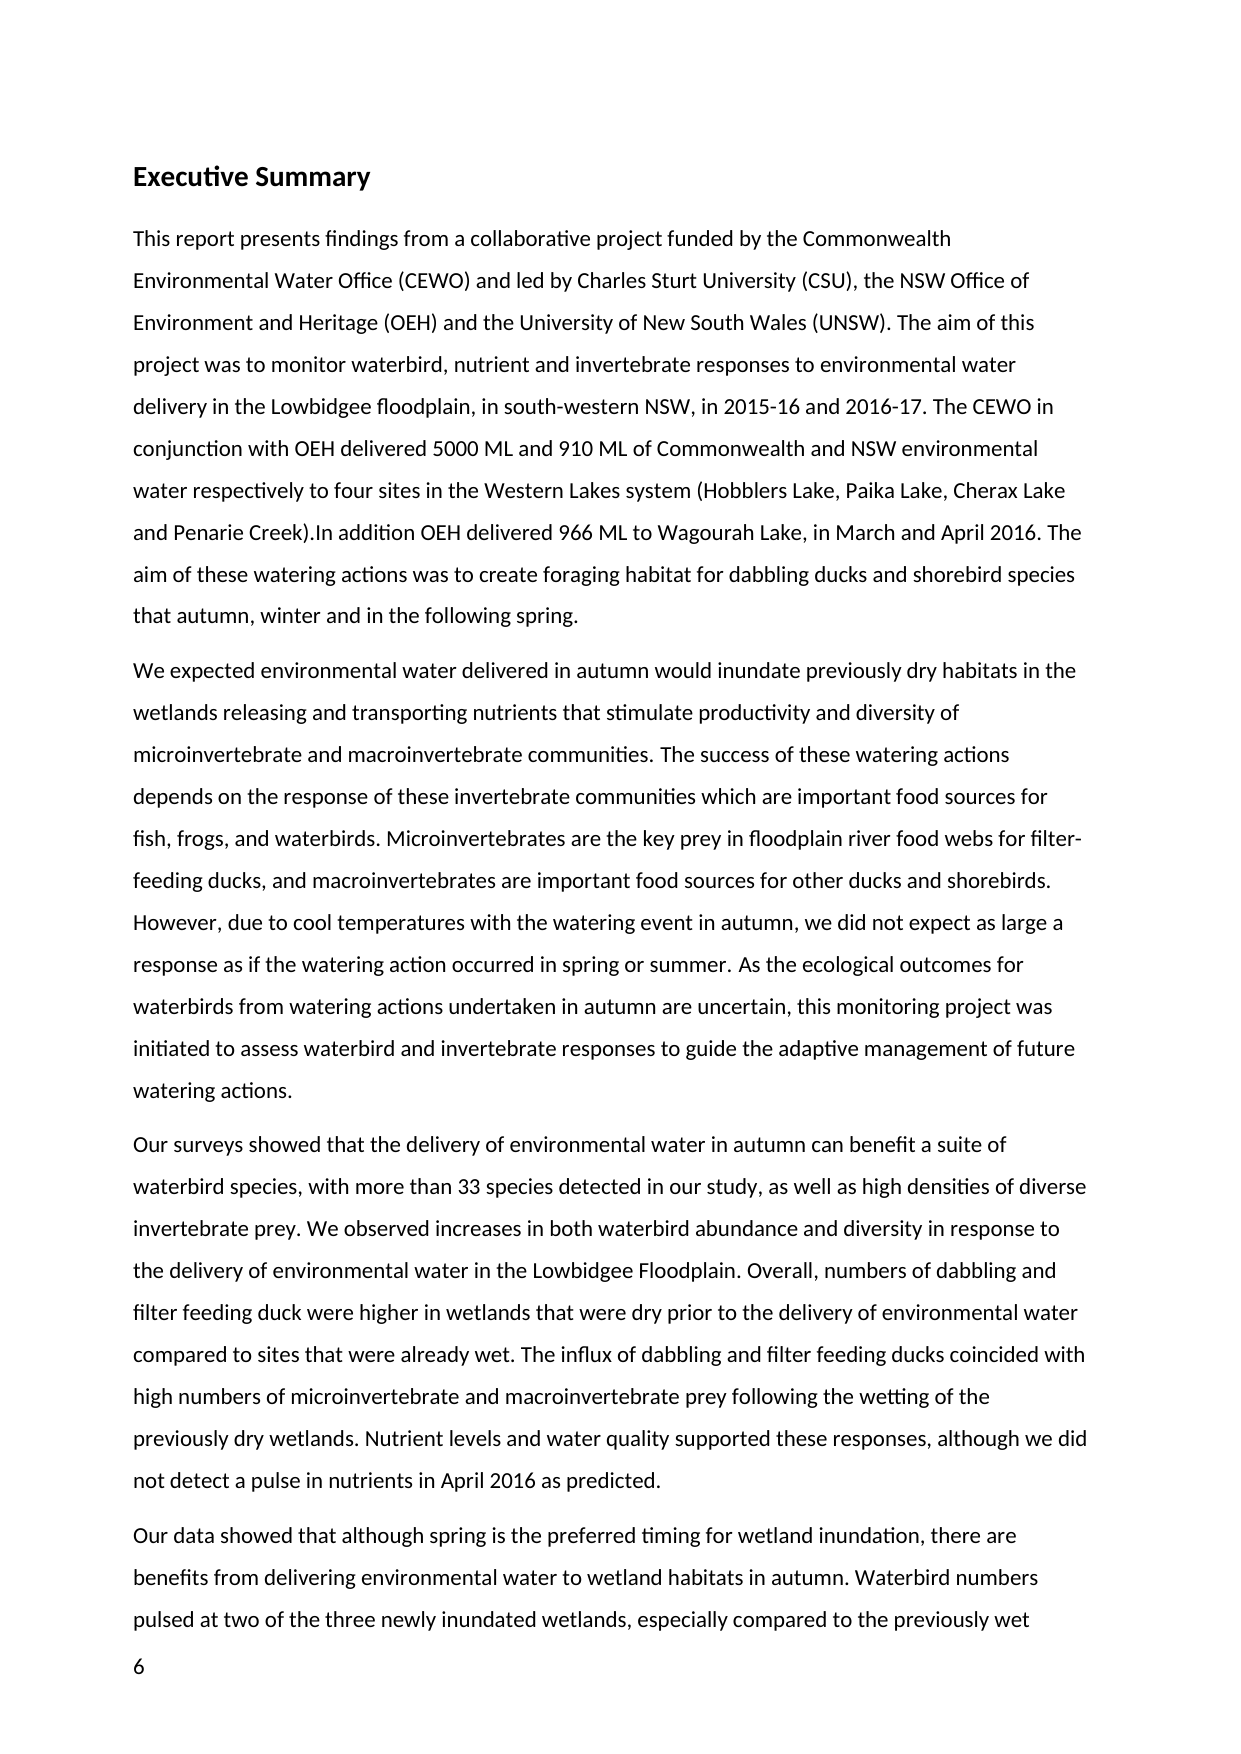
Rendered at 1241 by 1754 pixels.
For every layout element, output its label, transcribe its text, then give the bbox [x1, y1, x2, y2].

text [133, 1521, 1090, 1633]
text We expected environmental water delivered in autumn would inundate previously dry habitats in the wetlands releasing and transporting nutrients that stimulate productivity and diversity of microinvertebrate and macroinvertebrate communities. The success of these watering actions depends on the response of these invertebrate communities which are important food sources for fish, frogs, and waterbirds. Microinvertebrates are the key prey in floodplain river food webs for filter-feeding ducks, and macroinvertebrates are important food sources for other ducks and shorebirds. However, due to cool temperatures with the watering event in autumn, we did not expect as large a response as if the watering action occurred in spring or summer. As the ecological outcomes for waterbirds from watering actions undertaken in autumn are uncertain, this monitoring project was initiated to assess waterbird and invertebrate responses to guide the adaptive management of future watering actions. [133, 656, 1090, 1104]
text Our surveys showed that the delivery of environmental water in autumn can benefit a suite of waterbird species, with more than 33 species detected in our study, as well as high densities of diverse invertebrate prey. We observed increases in both waterbird abundance and diversity in response to the delivery of environmental water in the Lowbidgee Floodplain. Overall, numbers of dabbling and filter feeding duck were higher in wetlands that were dry prior to the delivery of environmental water compared to sites that were already wet. The influx of dabbling and filter feeding ducks coincided with high numbers of microinvertebrate and macroinvertebrate prey following the wetting of the previously dry wetlands. Nutrient levels and water quality supported these responses, although we did not detect a pulse in nutrients in April 2016 as predicted. [133, 1130, 1090, 1494]
subtitle Executive Summary [133, 158, 1090, 193]
text This report presents findings from a collaborative project funded by the Commonwealth Environmental Water Office (CEWO) and led by Charles Sturt University (CSU), the NSW Office of Environment and Heritage (OEH) and the University of New South Wales (UNSW). The aim of this project was to monitor waterbird, nutrient and invertebrate responses to environmental water delivery in the Lowbidgee floodplain, in south-western NSW, in 2015-16 and 2016-17. The CEWO in conjunction with OEH delivered 5000 ML and 910 ML of Commonwealth and NSW environmental water respectively to four sites in the Western Lakes system (Hobblers Lake, Paika Lake, Cherax Lake and Penarie Creek).In addition OEH delivered 966 ML to Wagourah Lake, in March and April 2016. The aim of these watering actions was to create foraging habitat for dabbling ducks and shorebird species that autumn, winter and in the following spring. [133, 224, 1090, 630]
